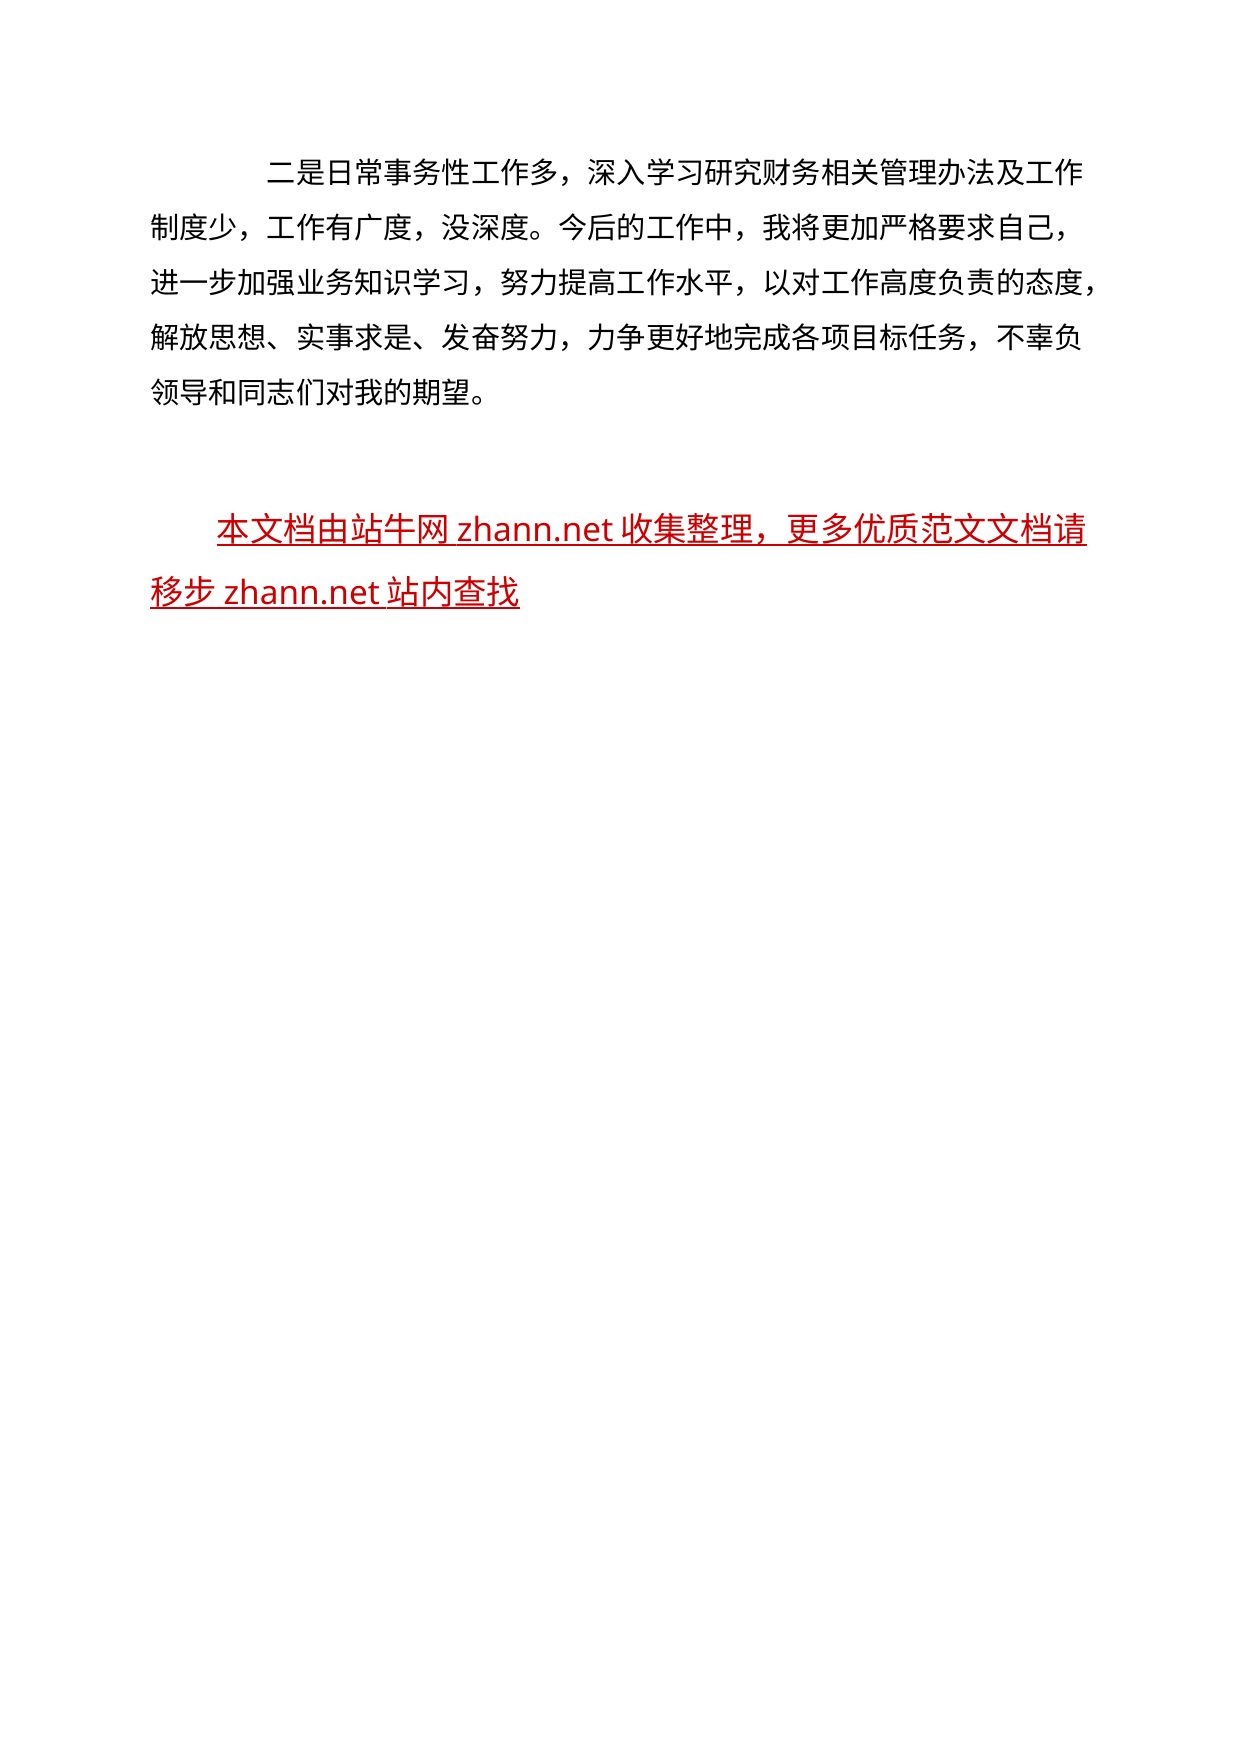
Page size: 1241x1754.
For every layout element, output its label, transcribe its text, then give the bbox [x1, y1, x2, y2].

text 本文档由站牛网zhann.net收集整理，更多优质范文文档请移步zhann.net站内查找 [150, 503, 1090, 614]
text 二是日常事务性工作多，深入学习研究财务相关管理办法及工作制度少，工作有广度，没深度。今后的工作中，我将更加严格要求自己，进一步加强业务知识学习，努力提高工作水平，以对工作高度负责的态度，解放思想、实事求是、发奋努力，力争更好地完成各项目标任务，不辜负领导和同志们对我的期望。 [150, 150, 1090, 412]
